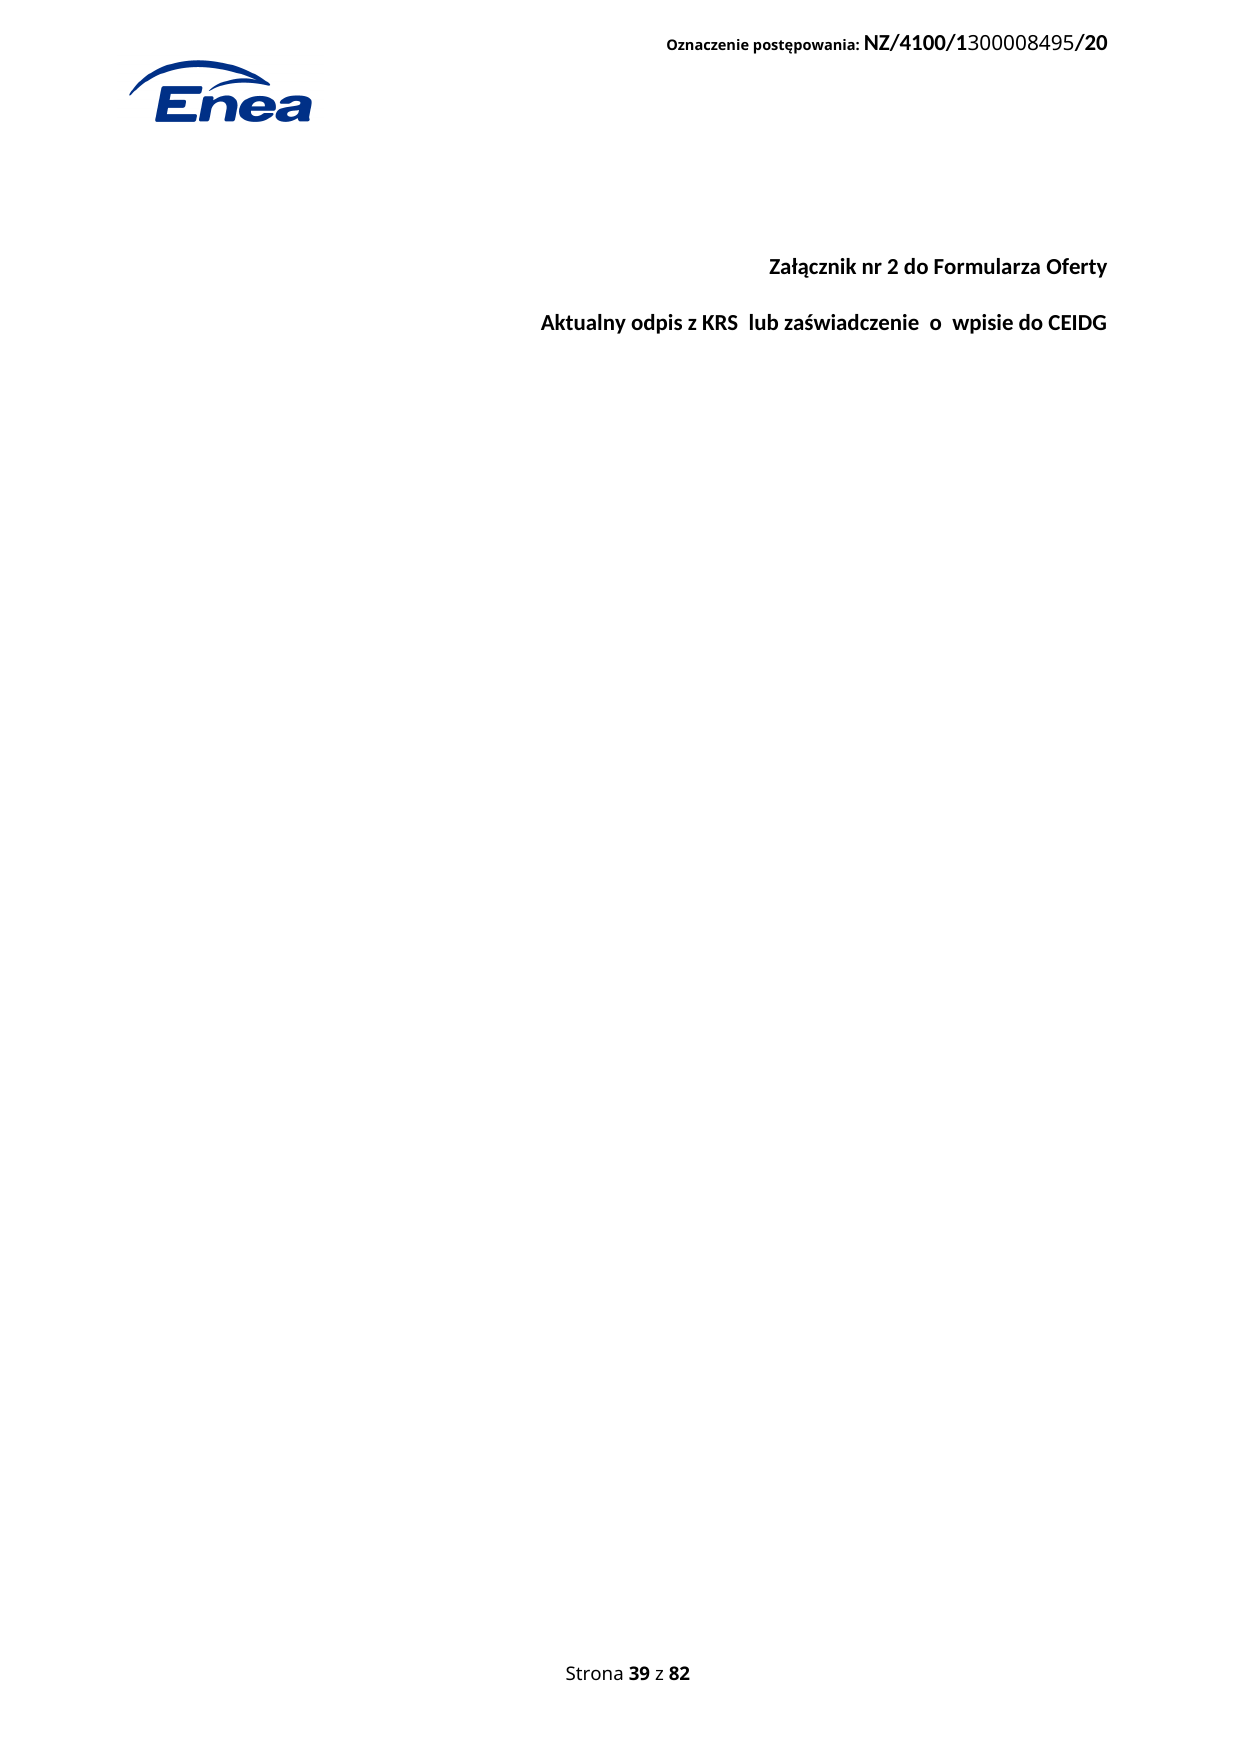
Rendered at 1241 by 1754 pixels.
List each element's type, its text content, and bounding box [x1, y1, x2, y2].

text Załącznik nr 2 do Formularza Oferty [148, 252, 1107, 280]
picture [117, 50, 324, 124]
text Aktualny odpis z KRS lub zaświadczenie o wpisie do CEIDG [148, 308, 1107, 336]
